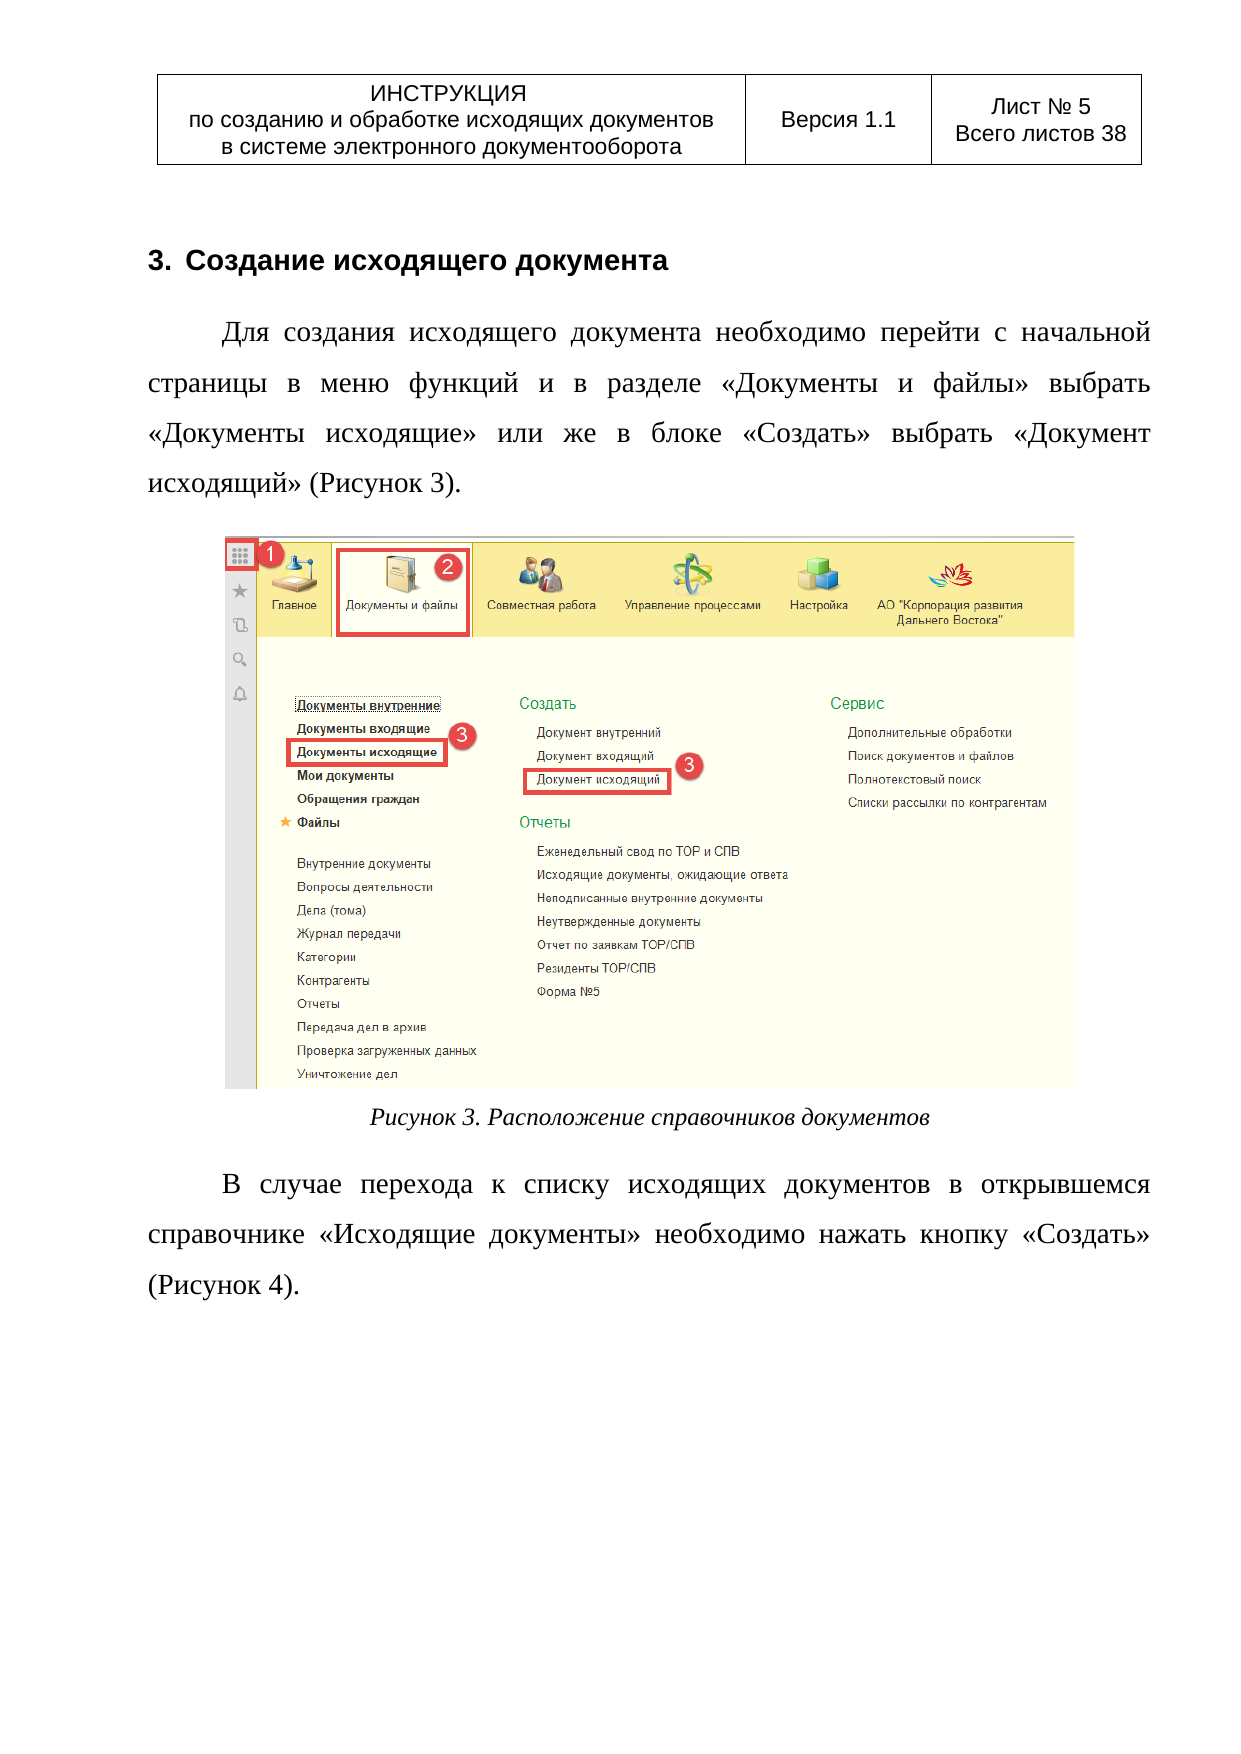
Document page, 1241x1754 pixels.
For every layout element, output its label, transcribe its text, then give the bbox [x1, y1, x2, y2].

text Для создания исходящего документа необходимо перейти с начальной страницы в меню функций и в разделе «Документы и файлы» выбрать «Документы исходящие» или же в блоке «Создать» выбрать «Документ исходящий» (Рисунок 3). [148, 314, 1152, 499]
text В случае перехода к списку исходящих документов в открывшемся справочнике «Исходящие документы» необходимо нажать кнопку «Создать» (Рисунок 4). [148, 1166, 1152, 1300]
text Рисунок 3. Расположение справочников документов [148, 1102, 1152, 1131]
picture [225, 536, 1075, 1089]
subtitle Создание исходящего документа [148, 243, 1152, 277]
